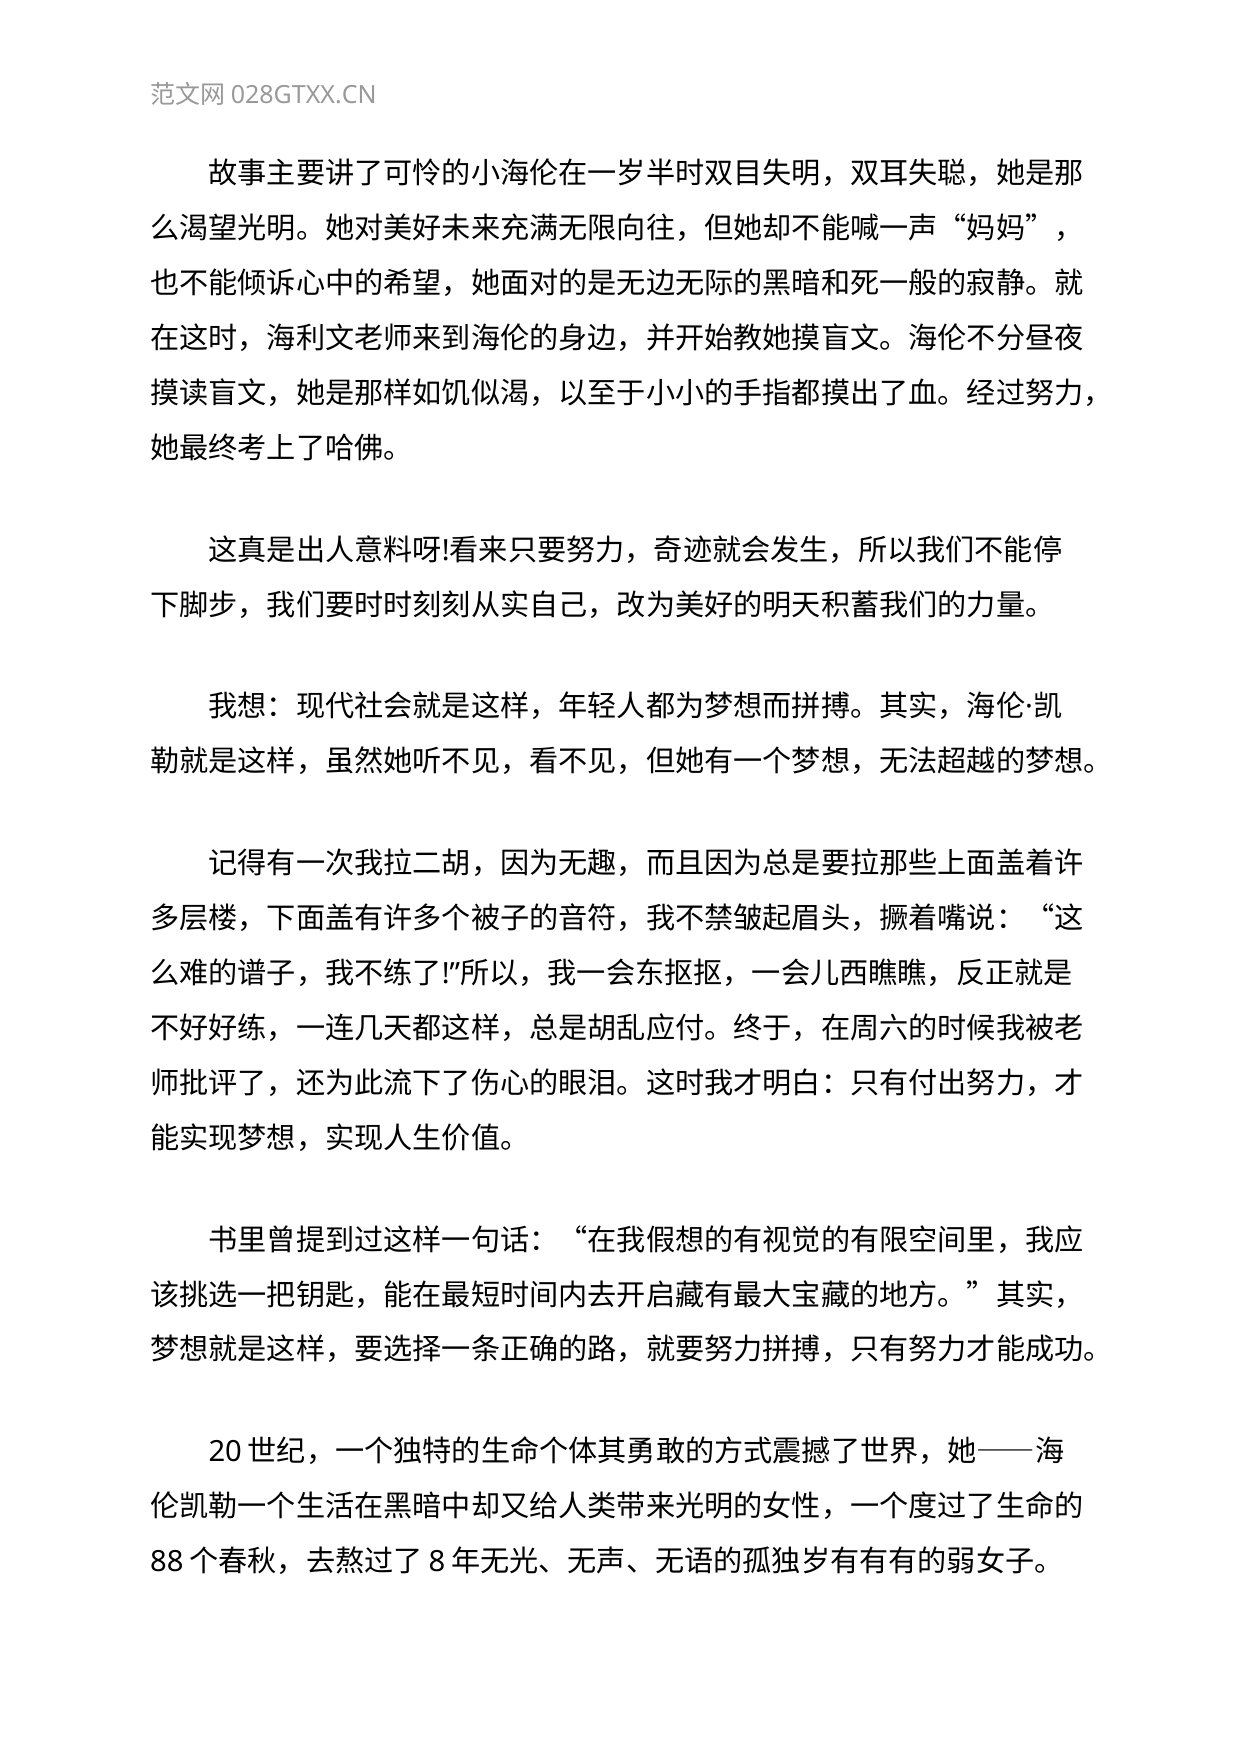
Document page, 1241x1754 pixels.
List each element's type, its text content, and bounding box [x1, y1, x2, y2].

text 记得有一次我拉二胡，因为无趣，而且因为总是要拉那些上面盖着许多层楼，下面盖有许多个被子的音符，我不禁皱起眉头，撅着嘴说：“这么难的谱子，我不练了!”所以，我一会东抠抠，一会儿西瞧瞧，反正就是不好好练，一连几天都这样，总是胡乱应付。终于，在周六的时候我被老师批评了，还为此流下了伤心的眼泪。这时我才明白：只有付出努力，才能实现梦想，实现人生价值。 [150, 840, 1090, 1157]
text 书里曾提到过这样一句话：“在我假想的有视觉的有限空间里，我应该挑选一把钥匙，能在最短时间内去开启藏有最大宝藏的地方。”其实，梦想就是这样，要选择一条正确的路，就要努力拼搏，只有努力才能成功。 [150, 1216, 1090, 1368]
text 我想：现代社会就是这样，年轻人都为梦想而拼搏。其实，海伦·凯勒就是这样，虽然她听不见，看不见，但她有一个梦想，无法超越的梦想。 [150, 683, 1090, 780]
text 故事主要讲了可怜的小海伦在一岁半时双目失明，双耳失聪，她是那么渴望光明。她对美好未来充满无限向往，但她却不能喊一声“妈妈”，也不能倾诉心中的希望，她面对的是无边无际的黑暗和死一般的寂静。就在这时，海利文老师来到海伦的身边，并开始教她摸盲文。海伦不分昼夜摸读盲文，她是那样如饥似渴，以至于小小的手指都摸出了血。经过努力，她最终考上了哈佛。 [150, 150, 1090, 467]
text 20世纪，一个独特的生命个体其勇敢的方式震撼了世界，她——海伦凯勒一个生活在黑暗中却又给人类带来光明的女性，一个度过了生命的88个春秋，去熬过了8年无光、无声、无语的孤独岁有有有的弱女子。 [150, 1428, 1090, 1580]
text 这真是出人意料呀!看来只要努力，奇迹就会发生，所以我们不能停下脚步，我们要时时刻刻从实自己，改为美好的明天积蓄我们的力量。 [150, 526, 1090, 623]
